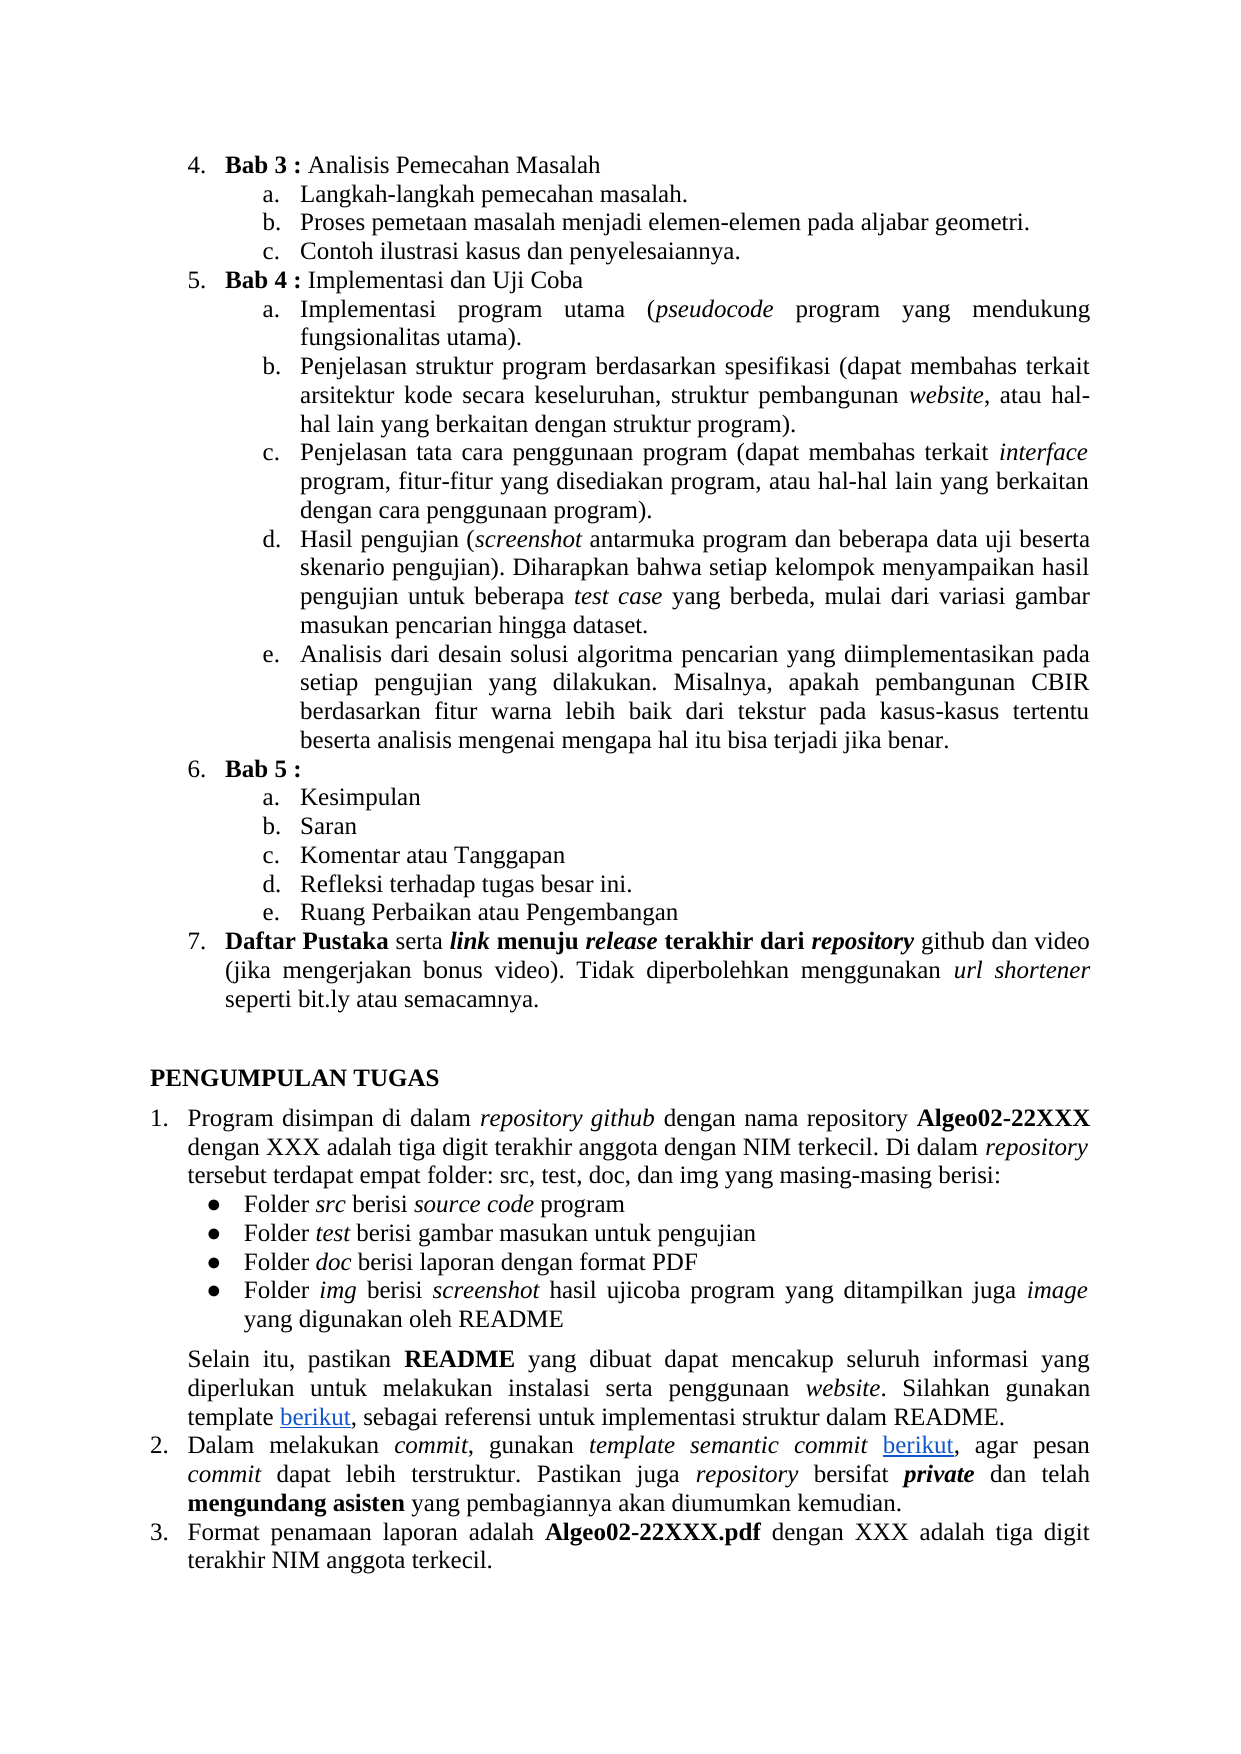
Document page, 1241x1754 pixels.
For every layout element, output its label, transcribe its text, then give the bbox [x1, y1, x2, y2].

list Folder doc berisi laporan dengan format PDF [206, 1247, 1090, 1276]
list Dalam melakukan commit, gunakan template semantic commit berikut, agar pesan commit dapat lebih terstruktur. Pastikan juga repository bersifat private dan telah mengundang asisten yang pembagiannya akan diumumkan kemudian. [150, 1430, 1090, 1517]
list Kesimpulan [262, 782, 1090, 811]
list Program disimpan di dalam repository github dengan nama repository Algeo02-22XXX dengan XXX adalah tiga digit terakhir anggota dengan NIM terkecil. Di dalam repository tersebut terdapat empat folder: src, test, doc, dan img yang masing-masing berisi: [150, 1103, 1090, 1189]
list Proses pemetaan masalah menjadi elemen-elemen pada aljabar geometri. [262, 207, 1090, 236]
list Komentar atau Tanggapan [262, 840, 1090, 869]
list Langkah-langkah pemecahan masalah. [262, 179, 1090, 207]
list Penjelasan struktur program berdasarkan spesifikasi (dapat membahas terkait arsitektur kode secara keseluruhan, struktur pembangunan website, atau hal-hal lain yang berkaitan dengan struktur program). [262, 351, 1090, 437]
list Saran [262, 811, 1090, 840]
list Bab 4 : Implementasi dan Uji Coba [187, 265, 1090, 294]
list Implementasi program utama (pseudocode program yang mendukung fungsionalitas utama). [262, 294, 1090, 351]
list Penjelasan tata cara penggunaan program (dapat membahas terkait interface program, fitur-fitur yang disediakan program, atau hal-hal lain yang berkaitan dengan cara penggunaan program). [262, 437, 1090, 524]
subtitle PENGUMPULAN TUGAS [150, 1063, 1090, 1092]
list Folder test berisi gambar masukan untuk pengujian [206, 1218, 1090, 1247]
list Folder img berisi screenshot hasil ujicoba program yang ditampilkan juga image yang digunakan oleh README [206, 1276, 1090, 1333]
list Analisis dari desain solusi algoritma pencarian yang diimplementasikan pada setiap pengujian yang dilakukan. Misalnya, apakah pembangunan CBIR berdasarkan fitur warna lebih baik dari tekstur pada kasus-kasus tertentu beserta analisis mengenai mengapa hal itu bisa terjadi jika benar. [262, 639, 1090, 754]
list Folder src berisi source code program [206, 1189, 1090, 1218]
list Bab 3 : Analisis Pemecahan Masalah [187, 150, 1090, 179]
text Selain itu, pastikan README yang dibuat dapat mencakup seluruh informasi yang diperlukan untuk melakukan instalasi serta penggunaan website. Silahkan gunakan template berikut, sebagai referensi untuk implementasi struktur dalam README. [187, 1344, 1090, 1430]
list Ruang Perbaikan atau Pengembangan [262, 897, 1090, 926]
list Bab 5 : [187, 754, 1090, 782]
list Format penamaan laporan adalah Algeo02-22XXX.pdf dengan XXX adalah tiga digit terakhir NIM anggota terkecil. [150, 1517, 1090, 1574]
list Hasil pengujian (screenshot antarmuka program dan beberapa data uji beserta skenario pengujian). Diharapkan bahwa setiap kelompok menyampaikan hasil pengujian untuk beberapa test case yang berbeda, mulai dari variasi gambar masukan pencarian hingga dataset. [262, 524, 1090, 639]
list Contoh ilustrasi kasus dan penyelesaiannya. [262, 236, 1090, 265]
list Daftar Pustaka serta link menuju release terakhir dari repository github dan video (jika mengerjakan bonus video). Tidak diperbolehkan menggunakan url shortener seperti bit.ly atau semacamnya. [187, 926, 1090, 1012]
list Refleksi terhadap tugas besar ini. [262, 869, 1090, 897]
